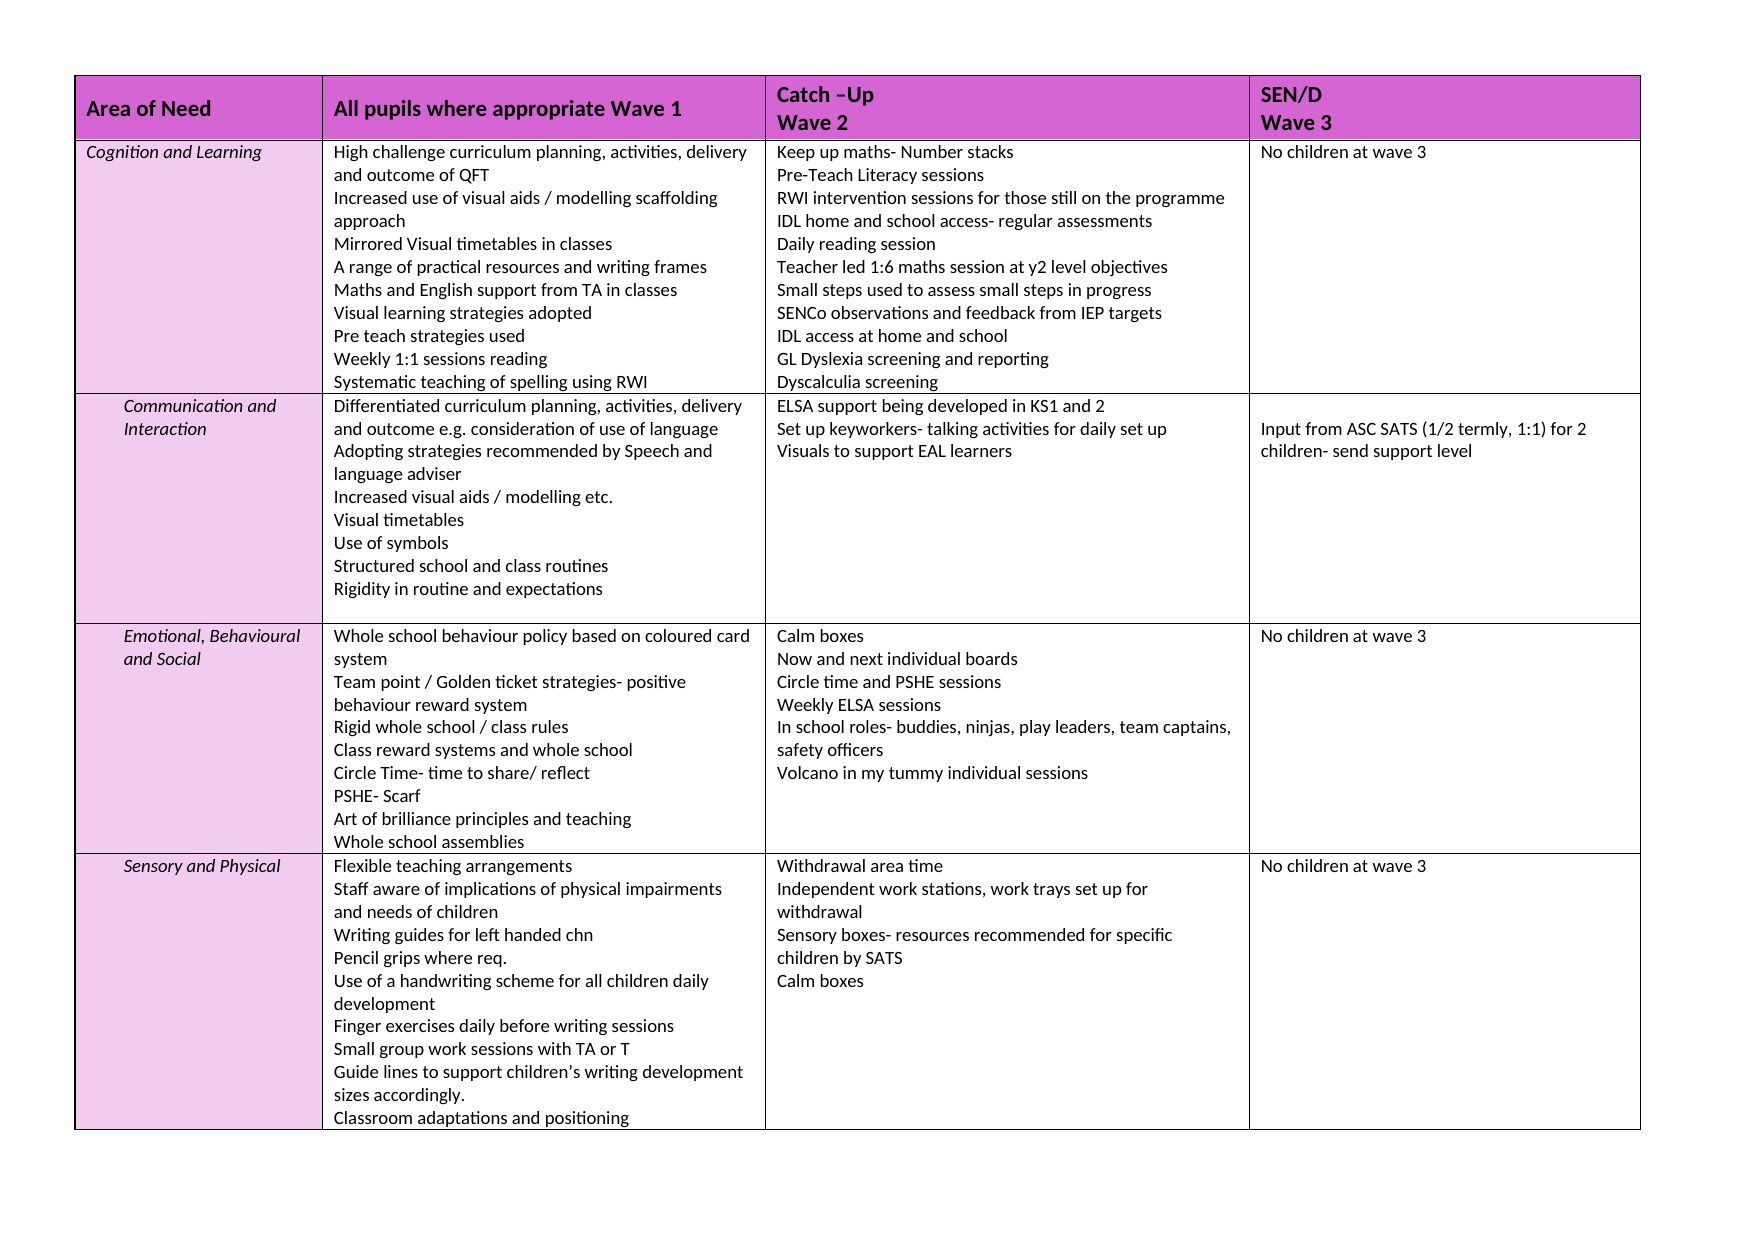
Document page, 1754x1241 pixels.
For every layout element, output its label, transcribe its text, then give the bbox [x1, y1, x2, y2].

table_cell Calm boxes Now and next individual boards Circle time and PSHE sessions Weekly ELSA sessions In school roles- buddies, ninjas, play leaders, team captains, safety officers Volcano in my tummy individual sessions [766, 624, 1249, 853]
table_cell Differentiated curriculum planning, activities, delivery and outcome e.g. consideration of use of language Adopting strategies recommended by Speech and language adviser Increased visual aids / modelling etc. Visual timetables Use of symbols Structured school and class routines Rigidity in routine and expectations [323, 394, 765, 623]
table_cell Cognition and Learning [76, 141, 322, 393]
table_cell Keep up maths- Number stacks Pre-Teach Literacy sessions RWI intervention sessions for those still on the programme IDL home and school access- regular assessments Daily reading session Teacher led 1:6 maths session at y2 level objectives Small steps used to assess small steps in progress SENCo observations and feedback from IEP targets IDL access at home and school GL Dyslexia screening and reporting Dyscalculia screening [766, 141, 1249, 393]
table_cell Whole school behaviour policy based on coloured card system Team point / Golden ticket strategies- positive behaviour reward system Rigid whole school / class rules Class reward systems and whole school Circle Time- time to share/ reflect PSHE- Scarf Art of brilliance principles and teaching Whole school assemblies [323, 624, 765, 853]
table_cell No children at wave 3 [1250, 624, 1640, 853]
table_cell No children at wave 3 [1250, 854, 1640, 1129]
table_cell No children at wave 3 [1250, 141, 1640, 393]
table_cell Emotional, Behavioural and Social [76, 624, 322, 853]
table_cell Sensory and Physical [76, 854, 322, 1129]
table_cell Catch –Up Wave 2 [766, 76, 1249, 139]
table_cell Input from ASC SATS (1/2 termly, 1:1) for 2 children- send support level [1250, 394, 1640, 623]
table_cell Area of Need [76, 76, 322, 139]
table_cell Flexible teaching arrangements Staff aware of implications of physical impairments and needs of children Writing guides for left handed chn Pencil grips where req. Use of a handwriting scheme for all children daily development Finger exercises daily before writing sessions Small group work sessions with TA or T Guide lines to support children’s writing development sizes accordingly. Classroom adaptations and positioning [323, 854, 765, 1129]
table_cell ELSA support being developed in KS1 and 2 Set up keyworkers- talking activities for daily set up Visuals to support EAL learners [766, 394, 1249, 623]
table_cell All pupils where appropriate Wave 1 [323, 76, 765, 139]
table_cell Communication and Interaction [76, 394, 322, 623]
table_cell Withdrawal area time Independent work stations, work trays set up for withdrawal Sensory boxes- resources recommended for specific children by SATS Calm boxes [766, 854, 1249, 1129]
table_cell High challenge curriculum planning, activities, delivery and outcome of QFT Increased use of visual aids / modelling scaffolding approach Mirrored Visual timetables in classes A range of practical resources and writing frames Maths and English support from TA in classes Visual learning strategies adopted Pre teach strategies used Weekly 1:1 sessions reading Systematic teaching of spelling using RWI [323, 141, 765, 393]
table_cell SEN/D Wave 3 [1250, 76, 1640, 139]
